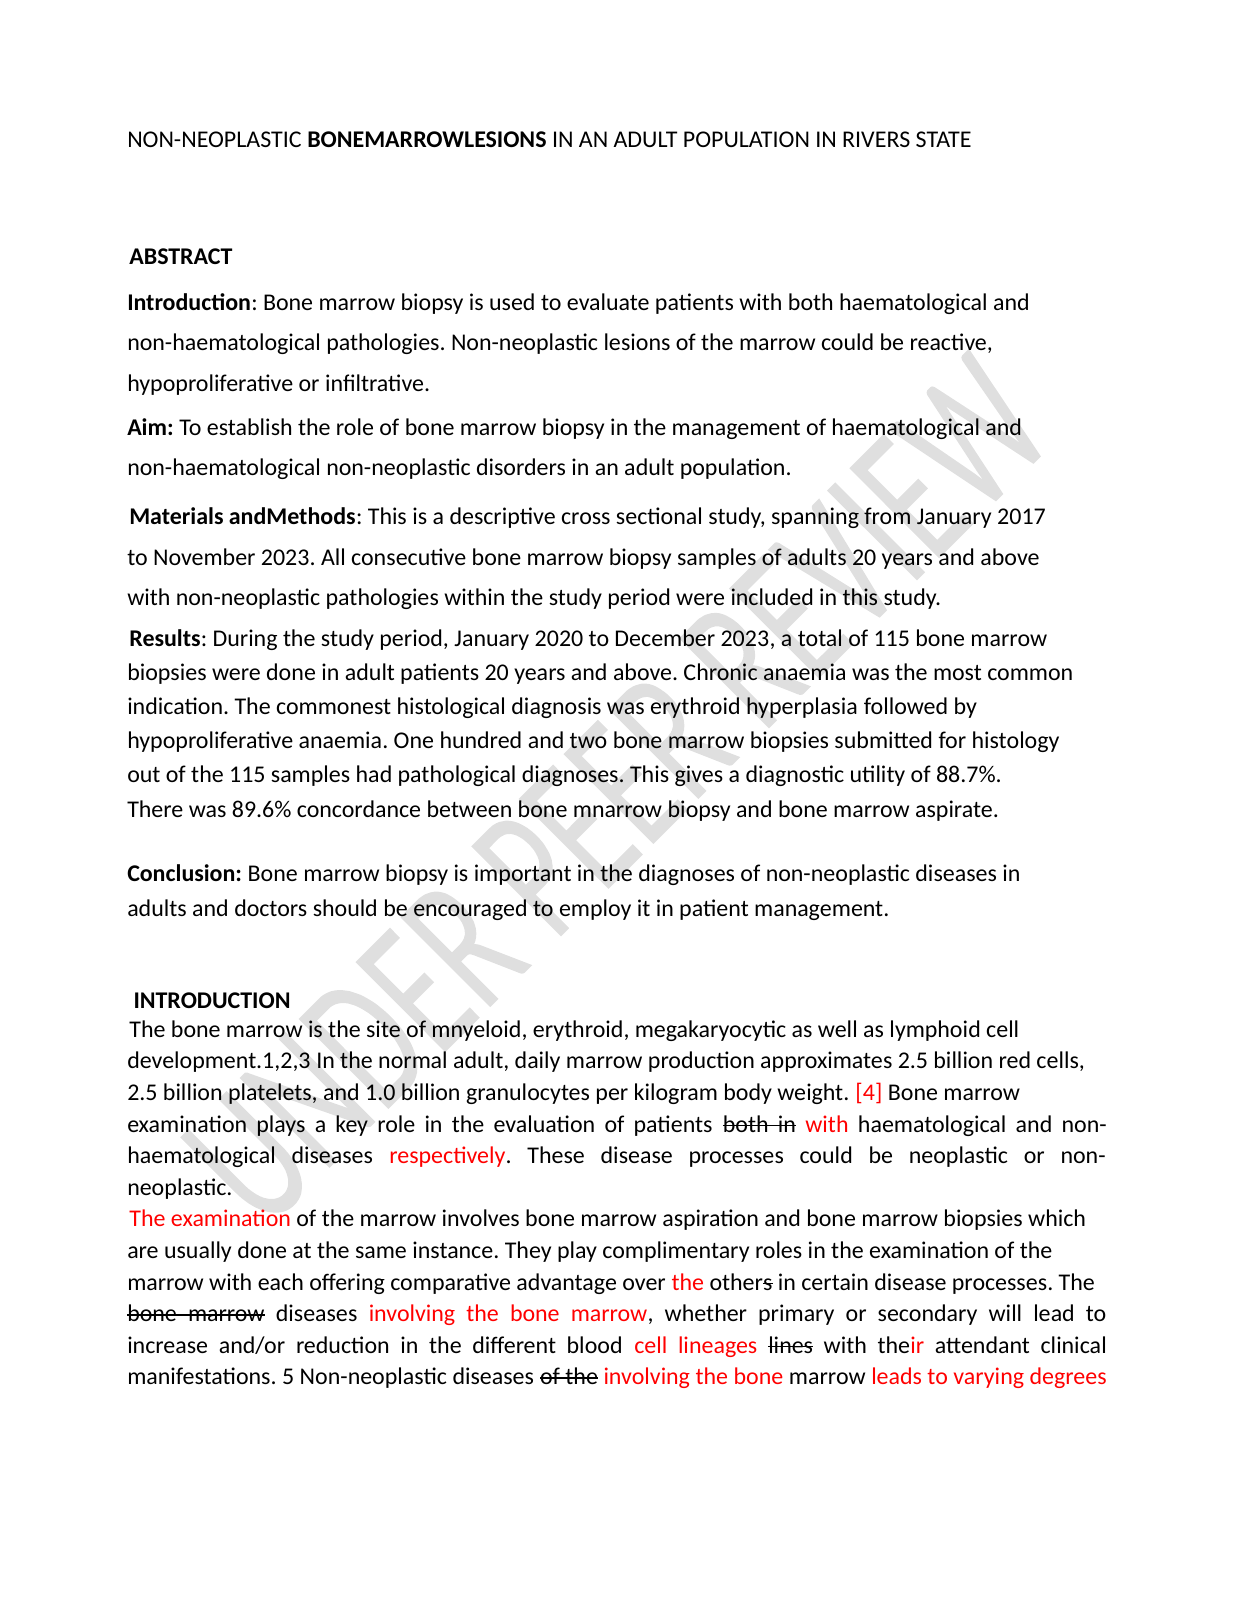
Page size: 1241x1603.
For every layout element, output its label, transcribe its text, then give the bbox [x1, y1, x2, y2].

text Materials andMethods: This is a descriptive cross sectional study, spanning from January 2017 to November 2023. All consecutive bone marrow biopsy samples of adults 20 years and above with non-neoplastic pathologies within the study period were included in this study. [127, 501, 1109, 612]
text Results: During the study period, January 2020 to December 2023, a total of 115 bone marrow biopsies were done in adult patients 20 years and above. Chronic anaemia was the most common indication. The commonest histological diagnosis was erythroid hyperplasia followed by hypoproliferative anaemia. One hundred and two bone marrow biopsies submitted for histology out of the 115 samples had pathological diagnoses. This gives a diagnostic utility of 88.7%. There was 89.6% concordance between bone mnarrow biopsy and bone marrow aspirate. [127, 623, 1109, 823]
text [127, 1203, 1107, 1391]
text The bone marrow is the site of mnyeloid, erythroid, megakaryocytic as well as lymphoid cell development.1,2,3 In the normal adult, daily marrow production approximates 2.5 billion red cells, 2.5 billion platelets, and 1.0 billion granulocytes per kilogram body weight. [4] Bone marrow examination plays a key role in the evaluation of patients both in with haematological and non-haematological diseases respectively. These disease processes could be neoplastic or non-neoplastic. [127, 1014, 1107, 1201]
text Aim: To establish the role of bone marrow biopsy in the management of haematological and non-haematological non-neoplastic disorders in an adult population. [127, 412, 1109, 482]
text Conclusion: Bone marrow biopsy is important in the diagnoses of non-neoplastic diseases in adults and doctors should be encouraged to employ it in patient management. [127, 858, 1109, 922]
text INTRODUCTION [125, 987, 1115, 1014]
text Introduction: Bone marrow biopsy is used to evaluate patients with both haematological and non-haematological pathologies. Non-neoplastic lesions of the marrow could be reactive, hypoproliferative or infiltrative. [127, 287, 1109, 397]
text NON-NEOPLASTIC BONEMARROWLESIONS IN AN ADULT POPULATION IN RIVERS STATE [125, 125, 1115, 154]
text ABSTRACT [125, 243, 1115, 269]
